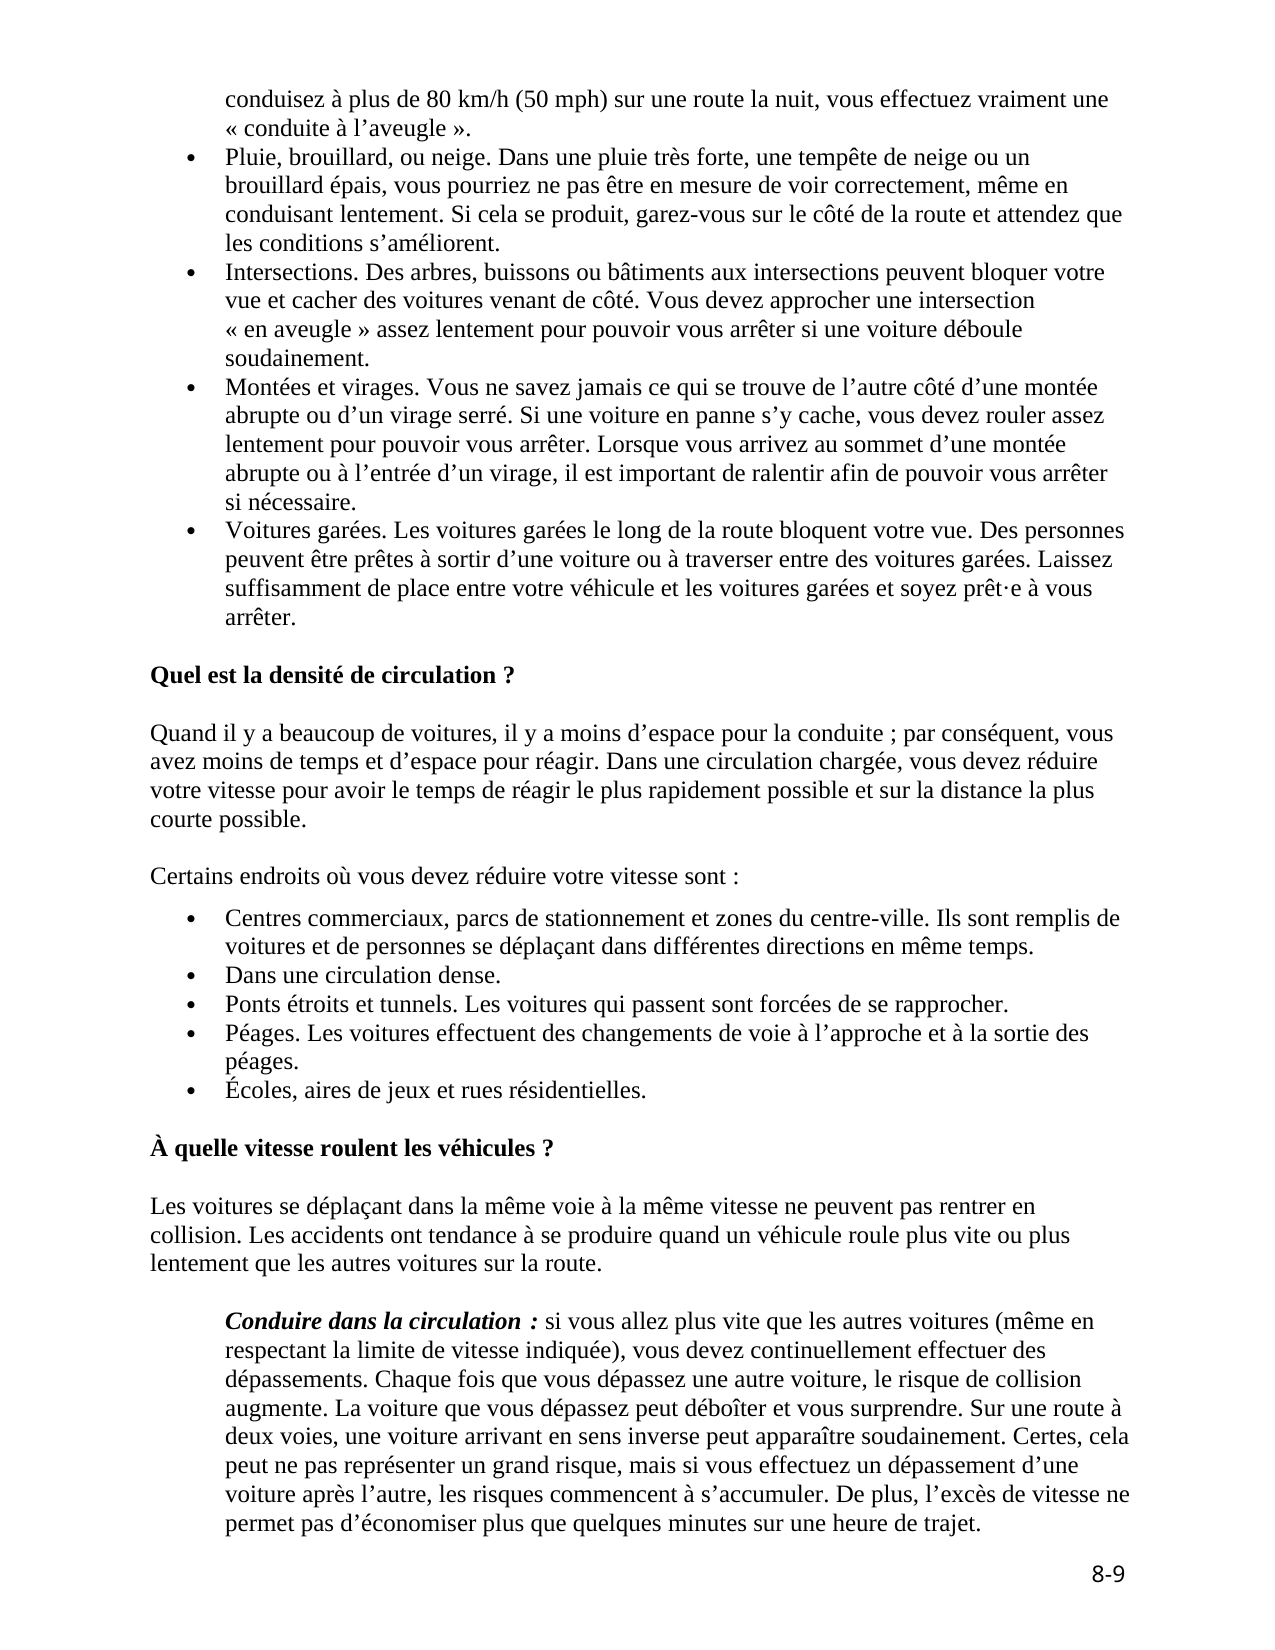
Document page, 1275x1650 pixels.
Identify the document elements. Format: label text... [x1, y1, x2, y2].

text Les voitures se déplaçant dans la même voie à la même vitesse ne peuvent pas rentrer en collision. Les accidents ont tendance à se produire quand un véhicule roule plus vite ou plus lentement que les autres voitures sur la route. [150, 1191, 1125, 1277]
list Ponts étroits et tunnels. Les voitures qui passent sont forcées de se rapprocher. [187, 989, 1125, 1018]
list Écoles, aires de jeux et rues résidentielles. [187, 1075, 1125, 1104]
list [187, 84, 1125, 142]
text Conduire dans la circulation : si vous allez plus vite que les autres voitures (même en respectant la limite de vitesse indiquée), vous devez continuellement effectuer des dépassements. Chaque fois que vous dépassez une autre voiture, le risque de collision augmente. La voiture que vous dépassez peut déboîter et vous surprendre. Sur une route à deux voies, une voiture arrivant en sens inverse peut apparaître soudainement. Certes, cela peut ne pas représenter un grand risque, mais si vous effectuez un dépassement d’une voiture après l’autre, les risques commencent à s’accumuler. De plus, l’excès de vitesse ne permet pas d’économiser plus que quelques minutes sur une heure de trajet. [225, 1306, 1155, 1536]
list Montées et virages. Vous ne savez jamais ce qui se trouve de l’autre côté d’une montée abrupte ou d’un virage serré. Si une voiture en panne s’y cache, vous devez rouler assez lentement pour pouvoir vous arrêter. Lorsque vous arrivez au sommet d’une montée abrupte ou à l’entrée d’un virage, il est important de ralentir afin de pouvoir vous arrêter si nécessaire. [187, 372, 1125, 516]
list Dans une circulation dense. [187, 960, 1125, 989]
list Intersections. Des arbres, buissons ou bâtiments aux intersections peuvent bloquer votre vue et cacher des voitures venant de côté. Vous devez approcher une intersection « en aveugle » assez lentement pour pouvoir vous arrêter si une voiture déboule soudainement. [187, 257, 1125, 372]
list Voitures garées. Les voitures garées le long de la route bloquent votre vue. Des personnes peuvent être prêtes à sortir d’une voiture ou à traverser entre des voitures garées. Laissez suffisamment de place entre votre véhicule et les voitures garées et soyez prêt·e à vous arrêter. [187, 516, 1125, 631]
text Quand il y a beaucoup de voitures, il y a moins d’espace pour la conduite ; par conséquent, vous avez moins de temps et d’espace pour réagir. Dans une circulation chargée, vous devez réduire votre vitesse pour avoir le temps de réagir le plus rapidement possible et sur la distance la plus courte possible. Certains endroits où vous devez réduire votre vitesse sont : [150, 718, 1125, 890]
list Péages. Les voitures effectuent des changements de voie à l’approche et à la sortie des péages. [187, 1018, 1155, 1075]
list Pluie, brouillard, ou neige. Dans une pluie très forte, une tempête de neige ou un brouillard épais, vous pourriez ne pas être en mesure de voir correctement, même en conduisant lentement. Si cela se produit, garez-vous sur le côté de la route et attendez que les conditions s’améliorent. [187, 142, 1125, 257]
text Quel est la densité de circulation ? [150, 660, 1125, 688]
text À quelle vitesse roulent les véhicules ? [150, 1133, 1125, 1162]
list Centres commerciaux, parcs de stationnement et zones du centre-ville. Ils sont remplis de voitures et de personnes se déplaçant dans différentes directions en même temps. [187, 903, 1125, 960]
